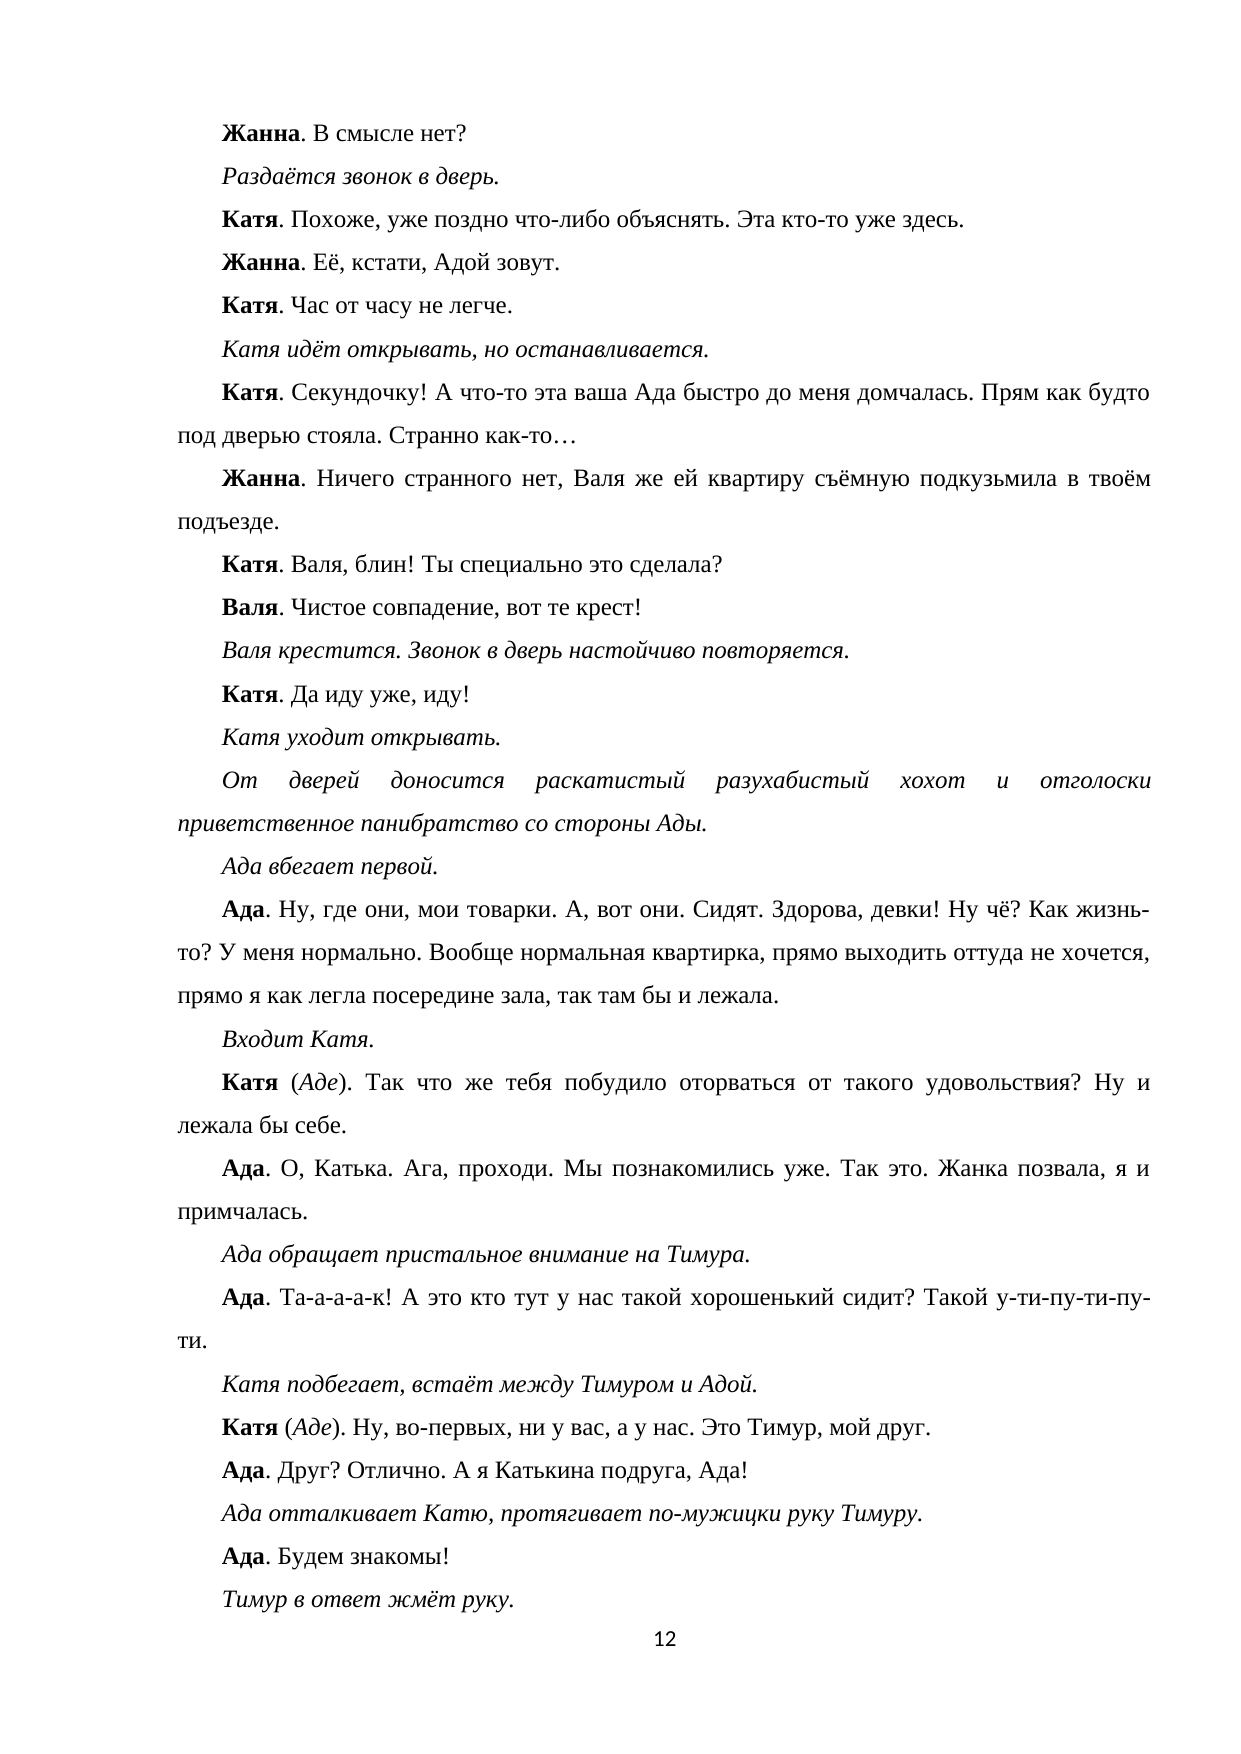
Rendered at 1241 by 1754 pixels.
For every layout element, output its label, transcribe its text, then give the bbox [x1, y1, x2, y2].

text Валя крестится. Звонок в дверь настойчиво повторяется. [177, 636, 1152, 664]
text Жанна. В смысле нет? [177, 118, 1152, 147]
text Ада. О, Катька. Ага, проходи. Мы познакомились уже. Так это. Жанка позвала, я и примчалась. [177, 1153, 1152, 1225]
text Катя подбегает, встаёт между Тимуром и Адой. [177, 1369, 1152, 1397]
text Входит Катя. [177, 1024, 1152, 1052]
text Катя. Валя, блин! Ты специально это сделала? [177, 549, 1152, 578]
text Катя (Аде). Так что же тебя побудило оторваться от такого удовольствия? Ну и лежала бы себе. [177, 1067, 1152, 1139]
text Ада. Та-а-а-а-к! А это кто тут у нас такой хорошенький сидит? Такой у-ти-пу-ти-пу-ти. [177, 1282, 1152, 1354]
text Ада отталкивает Катю, протягивает по-мужицки руку Тимуру. [177, 1498, 1152, 1527]
text Катя. Час от часу не легче. [177, 291, 1152, 319]
text Ада вбегает первой. [177, 851, 1152, 880]
text Ада. Будем знакомы! [177, 1541, 1152, 1570]
text Ада. Друг? Отлично. А я Катькина подруга, Ада! [177, 1455, 1152, 1484]
text Катя (Аде). Ну, во-первых, ни у вас, а у нас. Это Тимур, мой друг. [177, 1412, 1152, 1441]
text Катя идёт открывать, но останавливается. [177, 334, 1152, 362]
text Катя уходит открывать. [177, 722, 1152, 751]
text Жанна. Её, кстати, Адой зовут. [177, 247, 1152, 276]
text Катя. Да иду уже, иду! [177, 679, 1152, 707]
text Валя. Чистое совпадение, вот те крест! [177, 592, 1152, 621]
text Ада. Ну, где они, мои товарки. А, вот они. Сидят. Здорова, девки! Ну чё? Как жизнь-то? У меня нормально. Вообще нормальная квартирка, прямо выходить оттуда не хочется, прямо я как легла посередине зала, так там бы и лежала. [177, 894, 1152, 1009]
text От дверей доносится раскатистый разухабистый хохот и отголоски приветственное панибратство со стороны Ады. [177, 765, 1152, 837]
text Тимур в ответ жмёт руку. [177, 1584, 1152, 1613]
text Жанна. Ничего странного нет, Валя же ей квартиру съёмную подкузьмила в твоём подъезде. [177, 463, 1152, 535]
text Катя. Похоже, уже поздно что-либо объяснять. Эта кто-то уже здесь. [177, 204, 1152, 233]
text Катя. Секундочку! А что-то эта ваша Ада быстро до меня домчалась. Прям как будто под дверью стояла. Странно как-то… [177, 377, 1152, 449]
text Раздаётся звонок в дверь. [177, 161, 1152, 190]
text Ада обращает пристальное внимание на Тимура. [177, 1239, 1152, 1268]
